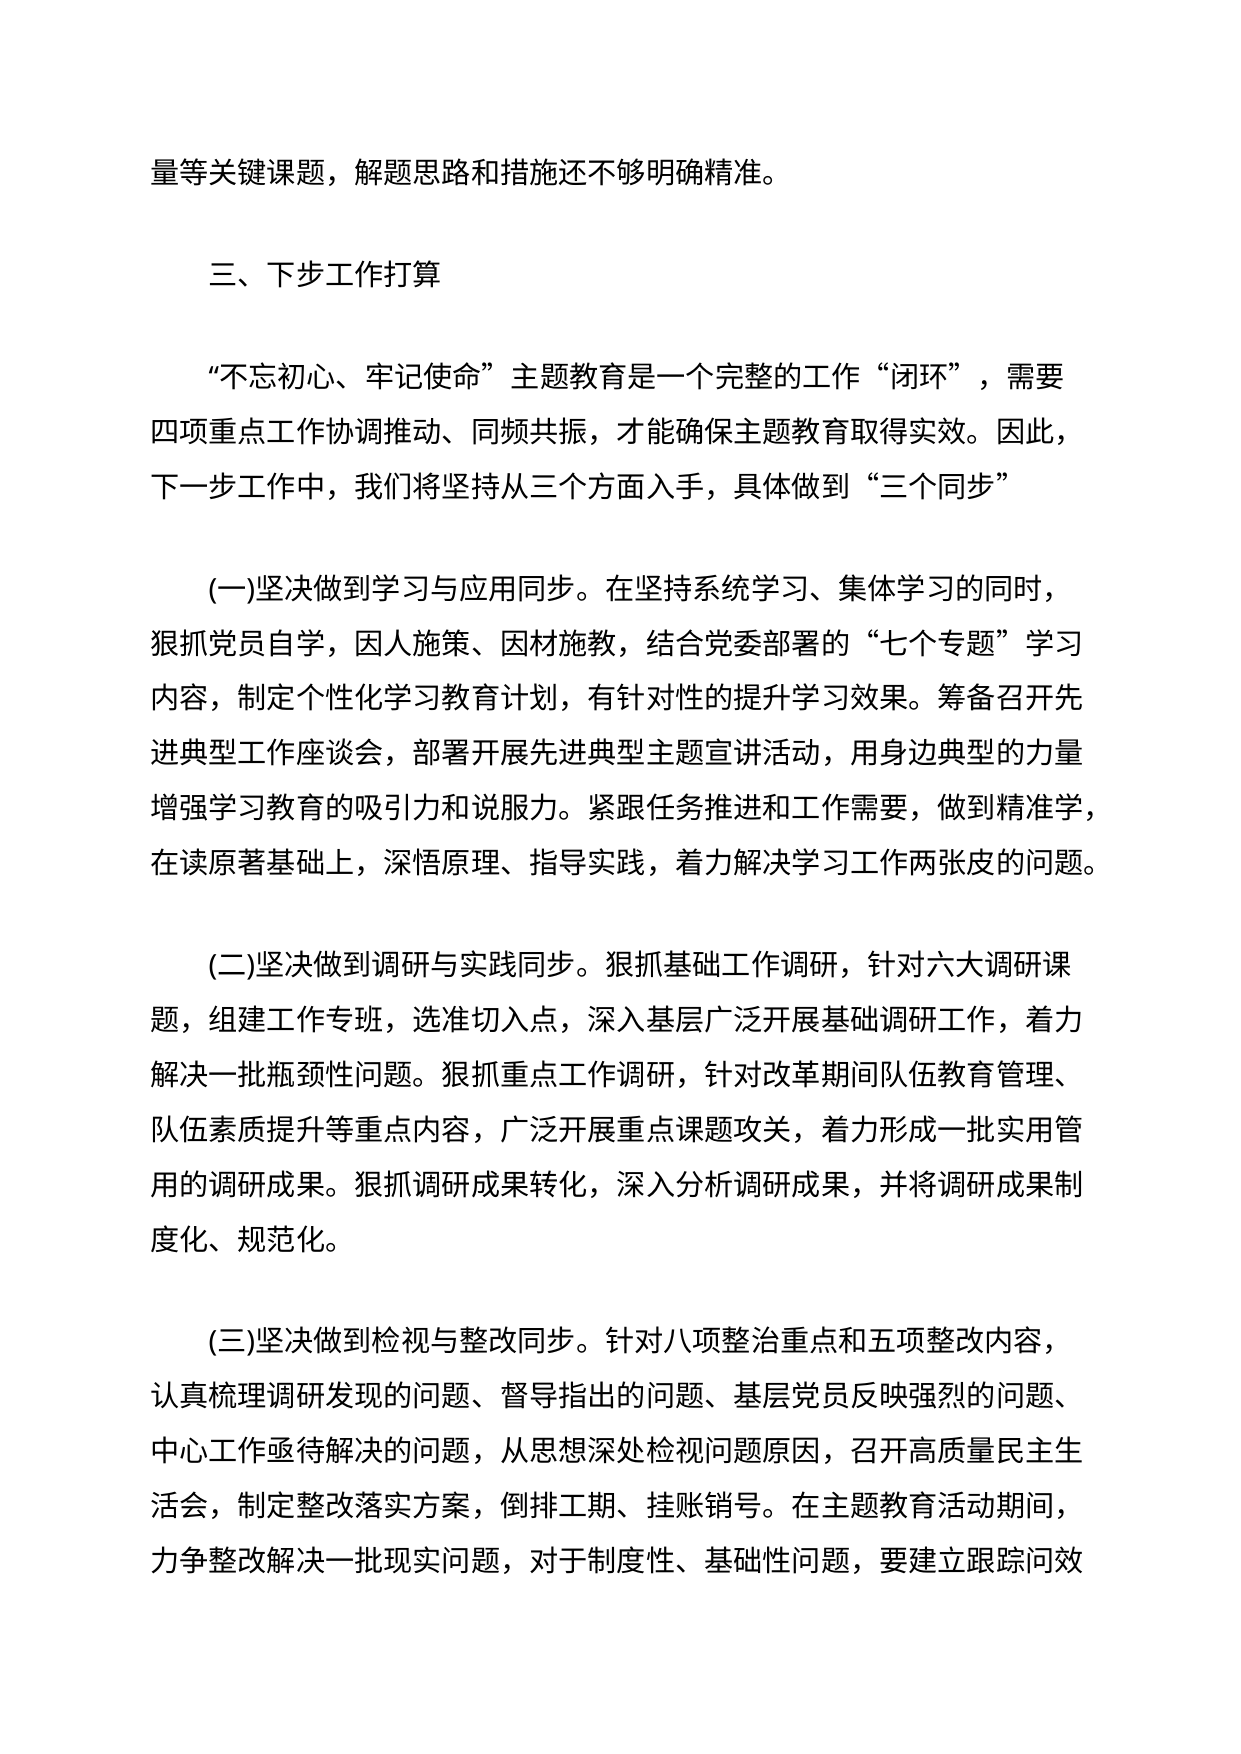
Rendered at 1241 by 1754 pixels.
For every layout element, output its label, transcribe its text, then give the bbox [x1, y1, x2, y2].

text “不忘初心、牢记使命”主题教育是一个完整的工作“闭环”，需要四项重点工作协调推动、同频共振，才能确保主题教育取得实效。因此，下一步工作中，我们将坚持从三个方面入手，具体做到“三个同步” [150, 353, 1090, 506]
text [150, 1318, 1090, 1580]
text 三、下步工作打算 [150, 252, 1090, 294]
text (二)坚决做到调研与实践同步。狠抓基础工作调研，针对六大调研课题，组建工作专班，选准切入点，深入基层广泛开展基础调研工作，着力解决一批瓶颈性问题。狠抓重点工作调研，针对改革期间队伍教育管理、队伍素质提升等重点内容，广泛开展重点课题攻关，着力形成一批实用管用的调研成果。狠抓调研成果转化，深入分析调研成果，并将调研成果制度化、规范化。 [150, 942, 1090, 1258]
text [150, 150, 1090, 192]
text (一)坚决做到学习与应用同步。在坚持系统学习、集体学习的同时，狠抓党员自学，因人施策、因材施教，结合党委部署的“七个专题”学习内容，制定个性化学习教育计划，有针对性的提升学习效果。筹备召开先进典型工作座谈会，部署开展先进典型主题宣讲活动，用身边典型的力量增强学习教育的吸引力和说服力。紧跟任务推进和工作需要，做到精准学，在读原著基础上，深悟原理、指导实践，着力解决学习工作两张皮的问题。 [150, 565, 1090, 882]
